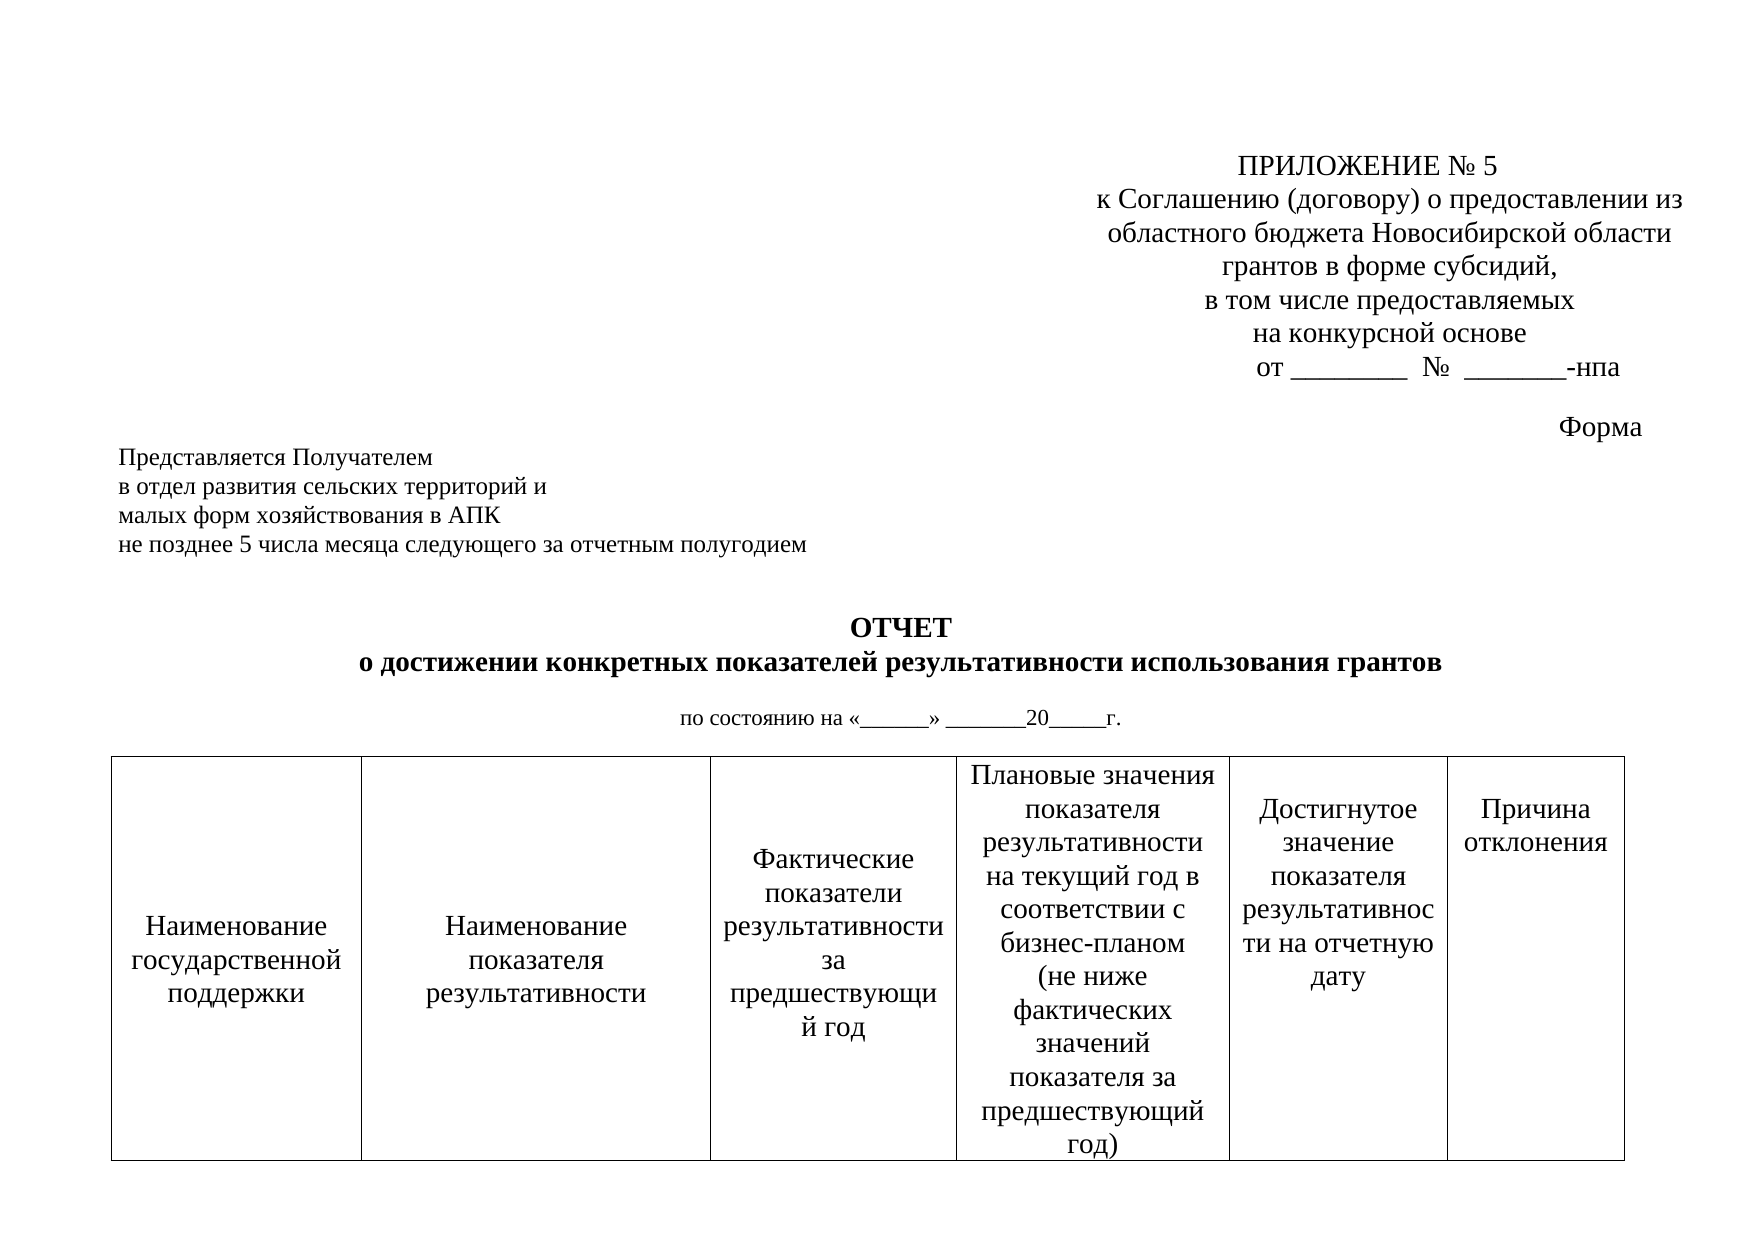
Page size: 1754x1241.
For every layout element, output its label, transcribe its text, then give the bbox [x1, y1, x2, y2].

table_header Фактические показатели результативности за предшествующий год [711, 757, 956, 1160]
text в отдел развития сельских территорий и [118, 471, 1683, 500]
text не позднее 5 числа месяца следующего за отчетным полугодием [118, 529, 1683, 557]
text к Соглашению (договору) о предоставлении из областного бюджета Новосибирской области грантов в форме субсидий, [1093, 181, 1687, 282]
table_header Наименование государственной поддержки [112, 757, 361, 1160]
text на конкурсной основе [1093, 315, 1687, 349]
table_header Достигнутое значение показателя результативности на отчетную дату [1230, 757, 1447, 1160]
table_header Наименование показателя результативности [362, 757, 710, 1160]
text в том числе предоставляемых [1093, 282, 1687, 315]
text ОТЧЕТ [118, 610, 1683, 644]
table_header Плановые значения показателя результативности на текущий год в соответствии с бизнес-планом (не ниже фактических значений показателя за предшествующий год) [957, 757, 1229, 1160]
text ПРИЛОЖЕНИЕ № 5 [1093, 148, 1642, 181]
text малых форм хозяйствования в АПК [118, 500, 1683, 529]
text по состоянию на «______» _______20_____г. [118, 703, 1683, 730]
text Представляется Получателем [118, 442, 1683, 471]
text от ________ № _______-нпа [118, 349, 1642, 382]
table_header Причина отклонения [1448, 757, 1624, 1160]
text о достижении конкретных показателей результативности использования грантов [118, 644, 1683, 677]
text Форма [118, 409, 1642, 442]
